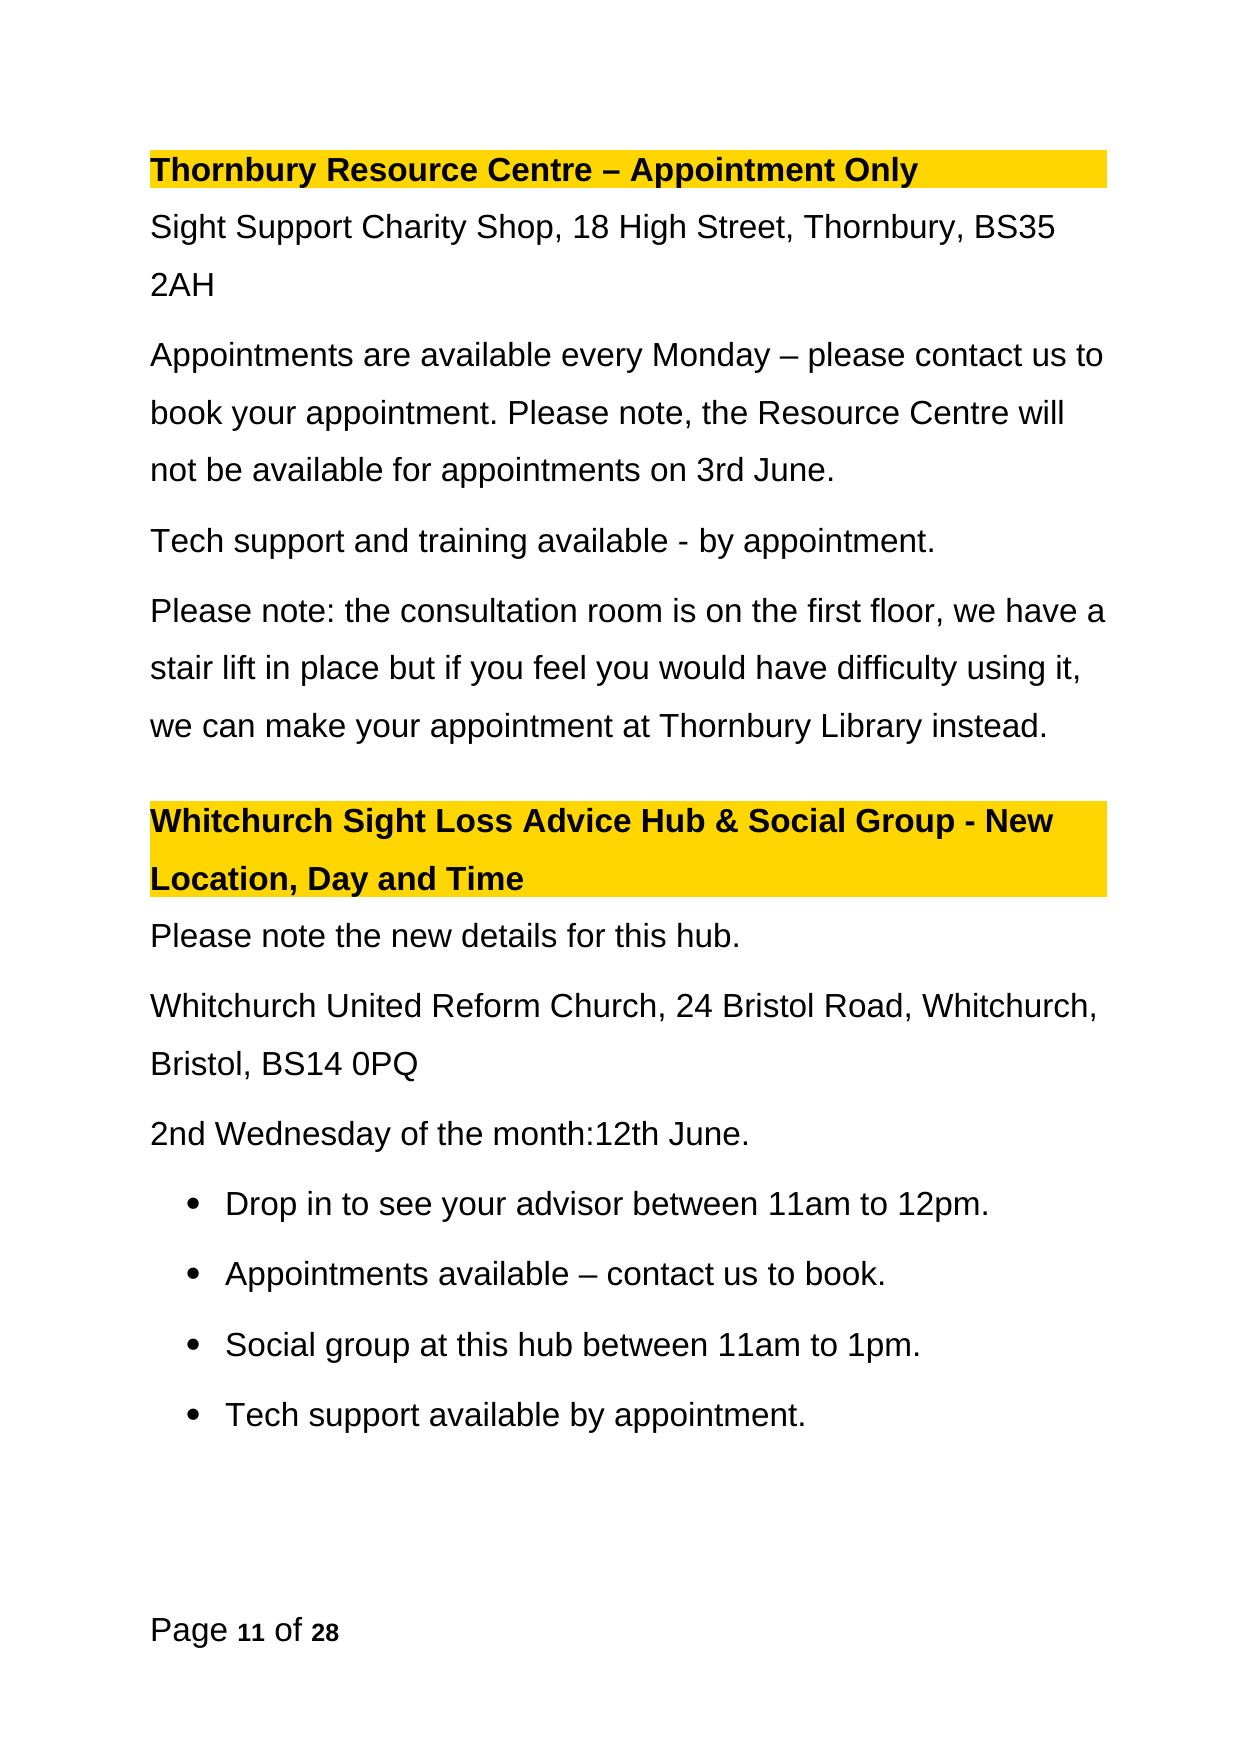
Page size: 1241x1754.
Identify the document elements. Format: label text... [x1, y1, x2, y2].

text Sight Support Charity Shop, 18 High Street, Thornbury, BS35 2AH [150, 208, 1107, 304]
subtitle Thornbury Resource Centre – Appointment Only [150, 150, 1107, 188]
subtitle Whitchurch Sight Loss Advice Hub & Social Group - New Location, Day and Time [150, 801, 1107, 897]
list Tech support available by appointment. [187, 1395, 1107, 1434]
text Whitchurch United Reform Church, 24 Bristol Road, Whitchurch, Bristol, BS14 0PQ [150, 986, 1107, 1082]
text Please note: the consultation room is on the first floor, we have a stair lift in place but if you feel you would have difficulty using it, we can make your appointment at Thornbury Library instead. [150, 591, 1107, 744]
list Social group at this hub between 11am to 1pm. [187, 1325, 1107, 1363]
list Drop in to see your advisor between 11am to 12pm. [187, 1184, 1107, 1223]
text Tech support and training available - by appointment. [150, 521, 1107, 559]
list Appointments available – contact us to book. [187, 1254, 1107, 1293]
text Please note the new details for this hub. [150, 916, 1107, 955]
text Appointments are available every Monday – please contact us to book your appointment. Please note, the Resource Centre will not be available for appointments on 3rd June. [150, 335, 1107, 489]
text 2nd Wednesday of the month:12th June. [150, 1114, 1107, 1152]
